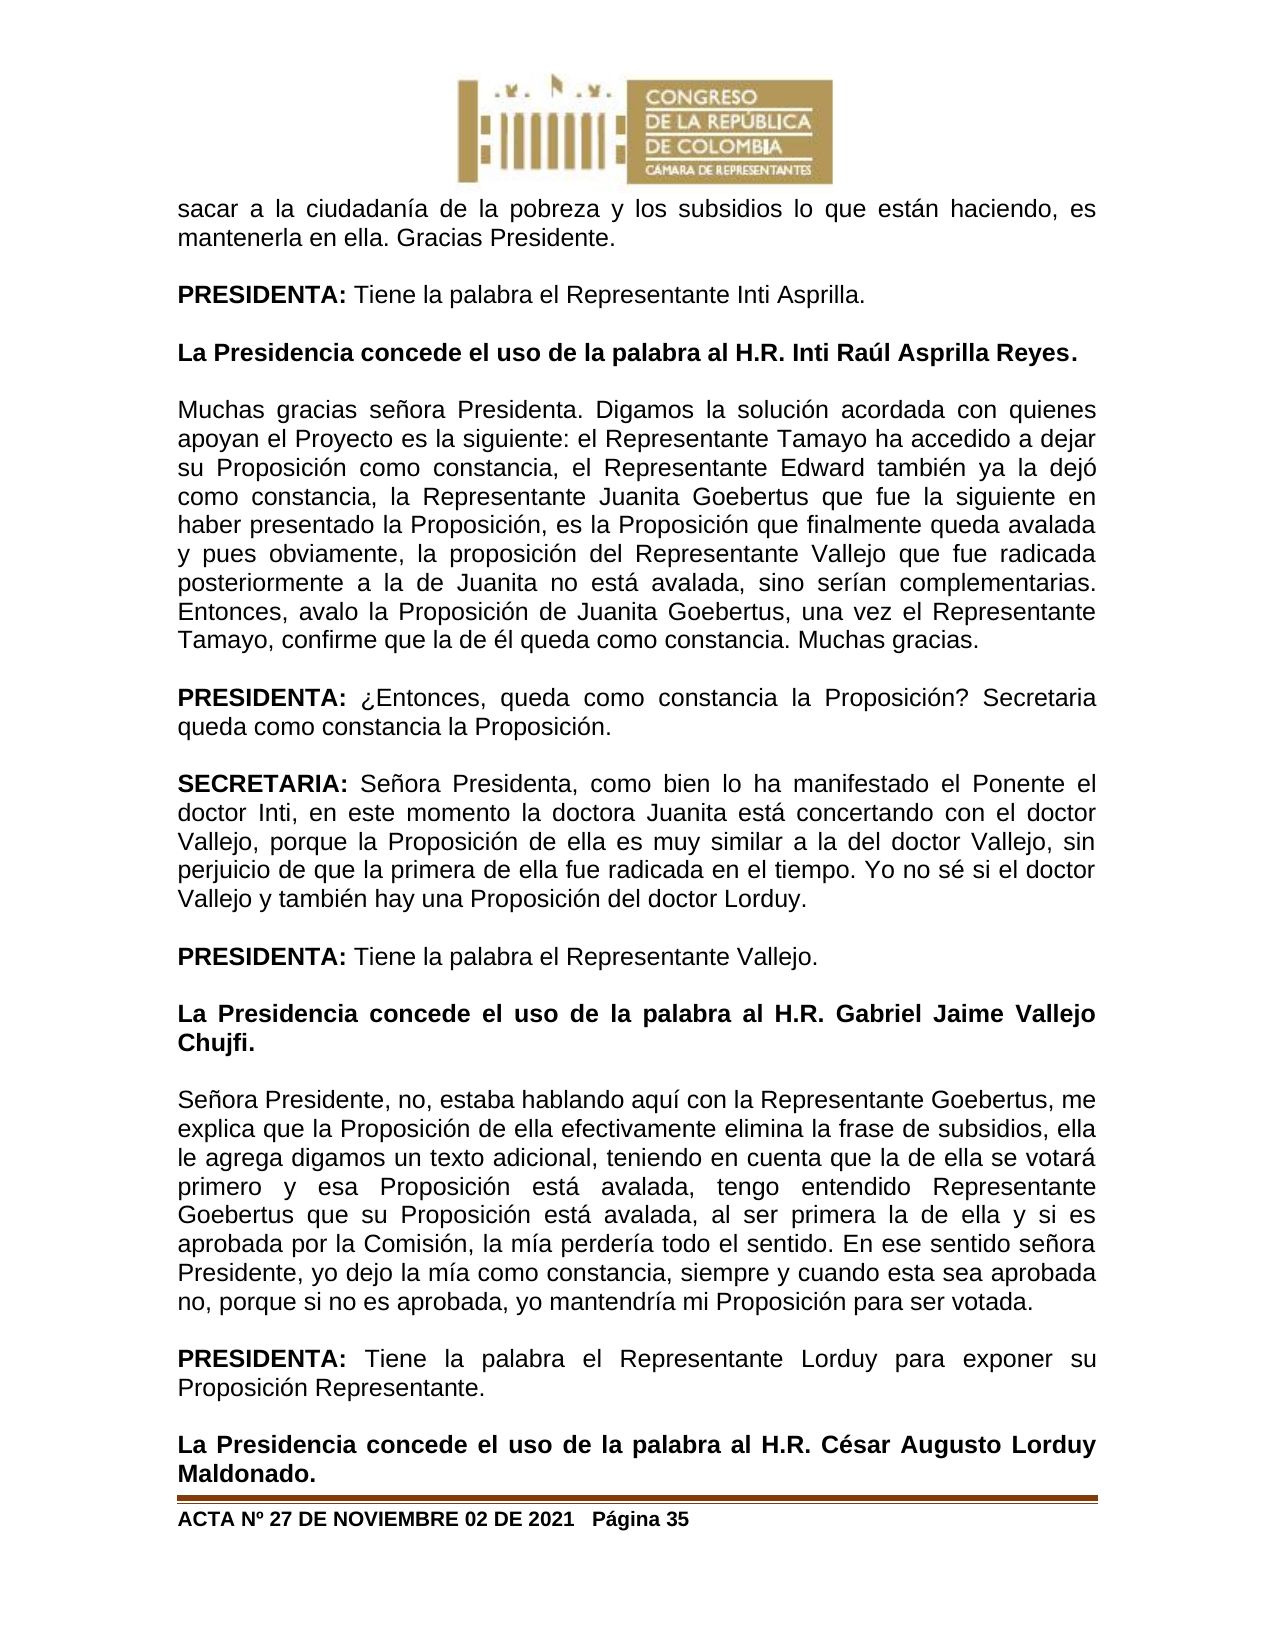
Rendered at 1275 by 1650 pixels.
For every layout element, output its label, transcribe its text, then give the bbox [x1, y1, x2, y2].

text Señora Presidente, no, estaba hablando aquí con la Representante Goebertus, me explica que la Proposición de ella efectivamente elimina la frase de subsidios, ella le agrega digamos un texto adicional, teniendo en cuenta que la de ella se votará primero y esa Proposición está avalada, tengo entendido Representante Goebertus que su Proposición está avalada, al ser primera la de ella y si es aprobada por la Comisión, la mía perdería todo el sentido. En ese sentido señora Presidente, yo dejo la mía como constancia, siempre y cuando esta sea aprobada no, porque si no es aprobada, yo mantendría mi Proposición para ser votada. [177, 1085, 1098, 1315]
text PRESIDENTA: Tiene la palabra el Representante Inti Asprilla. [177, 280, 1098, 309]
text La Presidencia concede el uso de la palabra al H.R. Inti Raúl Asprilla Reyes. [177, 338, 1098, 367]
text PRESIDENTA: Tiene la palabra el Representante Lorduy para exponer su Proposición Representante. [177, 1344, 1098, 1402]
picture [431, 73, 844, 194]
text PRESIDENTA: Tiene la palabra el Representante Vallejo. [177, 942, 1098, 970]
text SECRETARIA: Señora Presidenta, como bien lo ha manifestado el Ponente el doctor Inti, en este momento la doctora Juanita está concertando con el doctor Vallejo, porque la Proposición de ella es muy similar a la del doctor Vallejo, sin perjuicio de que la primera de ella fue radicada en el tiempo. Yo no sé si el doctor Vallejo y también hay una Proposición del doctor Lorduy. [177, 769, 1098, 913]
text Muchas gracias señora Presidenta. Digamos la solución acordada con quienes apoyan el Proyecto es la siguiente: el Representante Tamayo ha accedido a dejar su Proposición como constancia, el Representante Edward también ya la dejó como constancia, la Representante Juanita Goebertus que fue la siguiente en haber presentado la Proposición, es la Proposición que finalmente queda avalada y pues obviamente, la proposición del Representante Vallejo que fue radicada posteriormente a la de Juanita no está avalada, sino serían complementarias. Entonces, avalo la Proposición de Juanita Goebertus, una vez el Representante Tamayo, confirme que la de él queda como constancia. Muchas gracias. [177, 395, 1098, 654]
text PRESIDENTA: ¿Entonces, queda como constancia la Proposición? Secretaria queda como constancia la Proposición. [177, 683, 1098, 740]
text La Presidencia concede el uso de la palabra al H.R. Gabriel Jaime Vallejo Chujfi. [177, 999, 1098, 1057]
text La Presidencia concede el uso de la palabra al H.R. César Augusto Lorduy Maldonado. [177, 1430, 1098, 1488]
